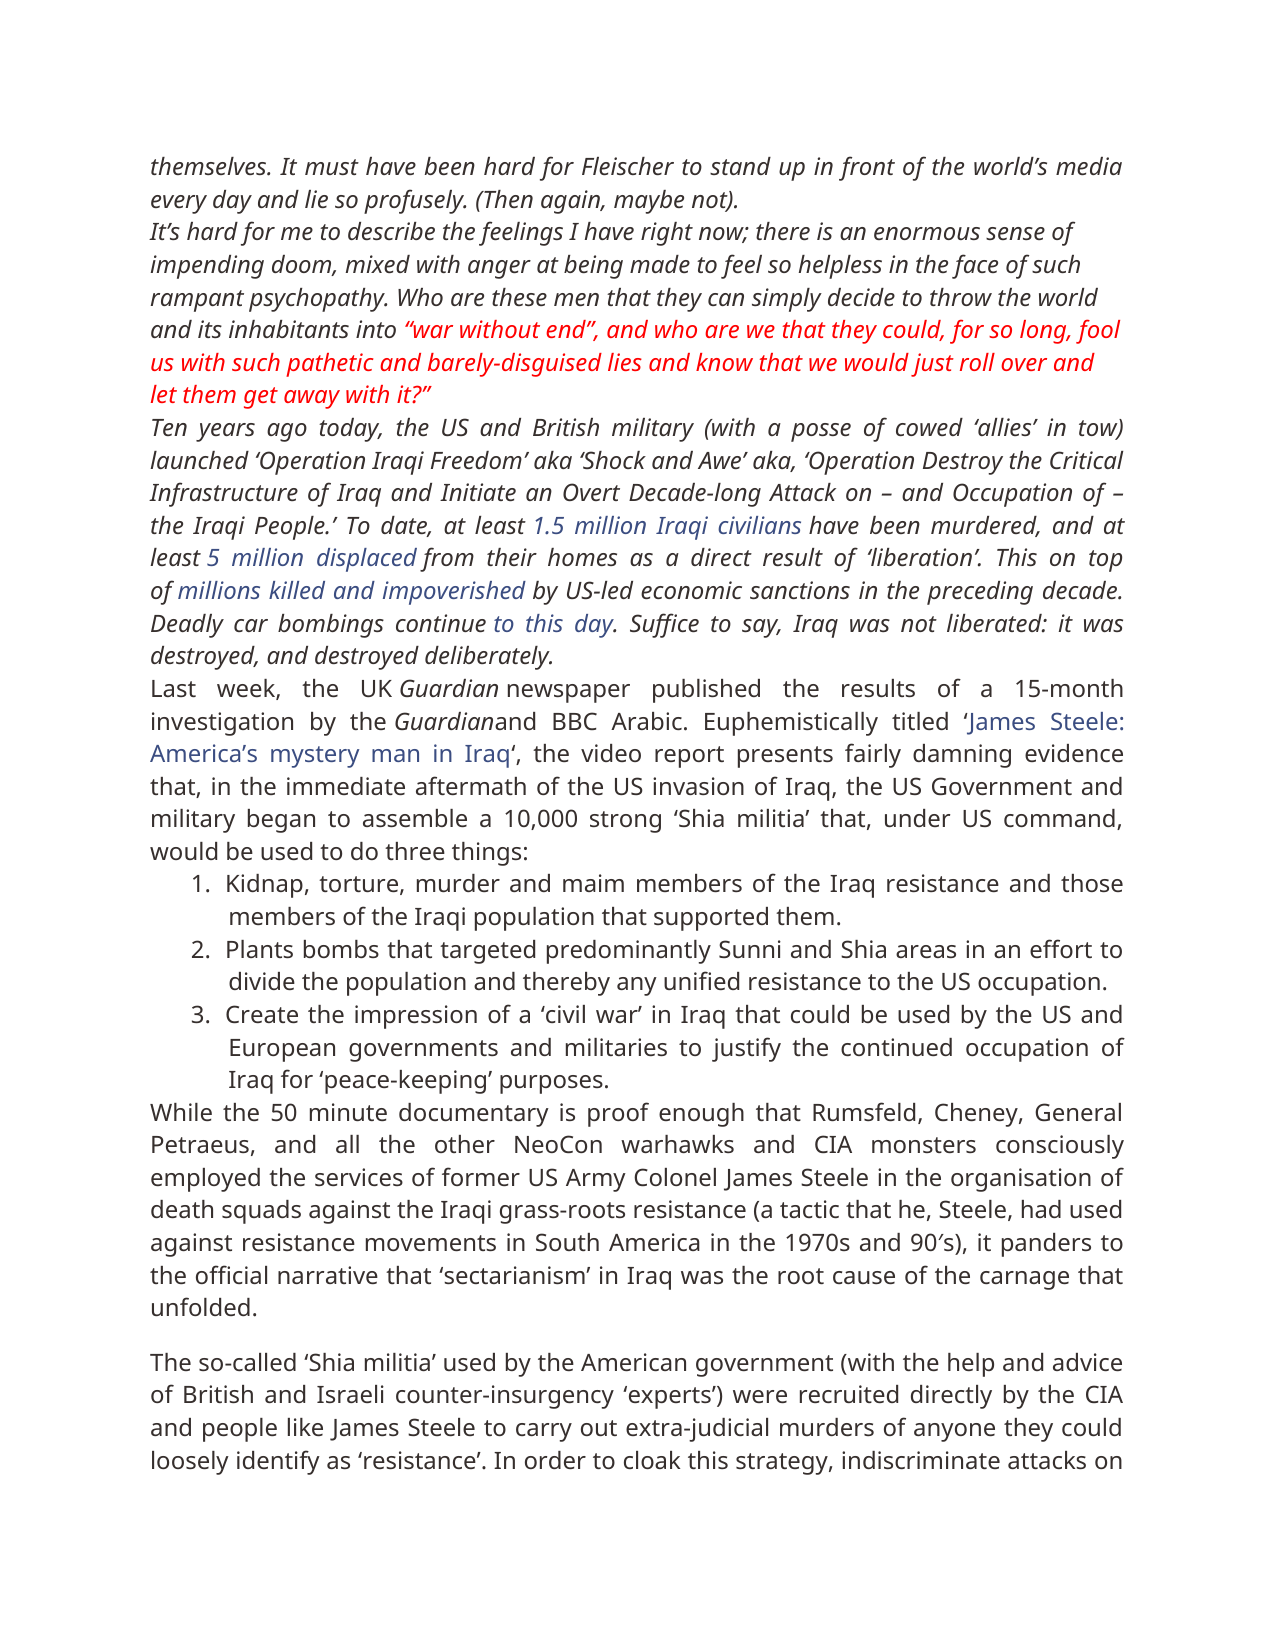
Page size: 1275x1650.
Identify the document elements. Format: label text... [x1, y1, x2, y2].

list Kidnap, torture, murder and maim members of the Iraq resistance and those members of the Iraqi population that supported them. [191, 867, 1125, 932]
list Create the impression of a ‘civil war’ in Iraq that could be used by the US and European governments and militaries to justify the continued occupation of Iraq for ‘peace-keeping’ purposes. [191, 998, 1125, 1096]
text While the 50 minute documentary is proof enough that Rumsfeld, Cheney, General Petraeus, and all the other NeoCon warhawks and CIA monsters consciously employed the services of former US Army Colonel James Steele in the organisation of death squads against the Iraqi grass-roots resistance (a tactic that he, Steele, had used against resistance movements in South America in the 1970s and 90′s), it panders to the official narrative that ‘sectarianism’ in Iraq was the root cause of the carnage that unfolded. [150, 1096, 1125, 1324]
text Last week, the UK Guardian newspaper published the results of a 15-month investigation by the Guardianand BBC Arabic. Euphemistically titled ‘James Steele: America’s mystery man in Iraq‘, the video report presents fairly damning evidence that, in the immediate aftermath of the US invasion of Iraq, the US Government and military began to assemble a 10,000 strong ‘Shia militia’ that, under US command, would be used to do three things: [150, 672, 1125, 867]
text Ten years ago today, the US and British military (with a posse of cowed ‘allies’ in tow) launched ‘Operation Iraqi Freedom’ aka ‘Shock and Awe’ aka, ‘Operation Destroy the Critical Infrastructure of Iraq and Initiate an Overt Decade-long Attack on – and Occupation of – the Iraqi People.’ To date, at least 1.5 million Iraqi civilians have been murdered, and at least 5 million displaced from their homes as a direct result of ‘liberation’. This on top of millions killed and impoverished by US-led economic sanctions in the preceding decade. Deadly car bombings continue to this day. Suffice to say, Iraq was not liberated: it was destroyed, and destroyed deliberately. [150, 411, 1125, 672]
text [150, 1346, 1125, 1476]
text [150, 150, 1125, 215]
text It’s hard for me to describe the feelings I have right now; there is an enormous sense of impending doom, mixed with anger at being made to feel so helpless in the face of such rampant psychopathy. Who are these men that they can simply decide to throw the world and its inhabitants into “war without end”, and who are we that they could, for so long, fool us with such pathetic and barely-disguised lies and know that we would just roll over and let them get away with it?” [150, 215, 1125, 411]
list Plants bombs that targeted predominantly Sunni and Shia areas in an effort to divide the population and thereby any unified resistance to the US occupation. [191, 932, 1125, 998]
